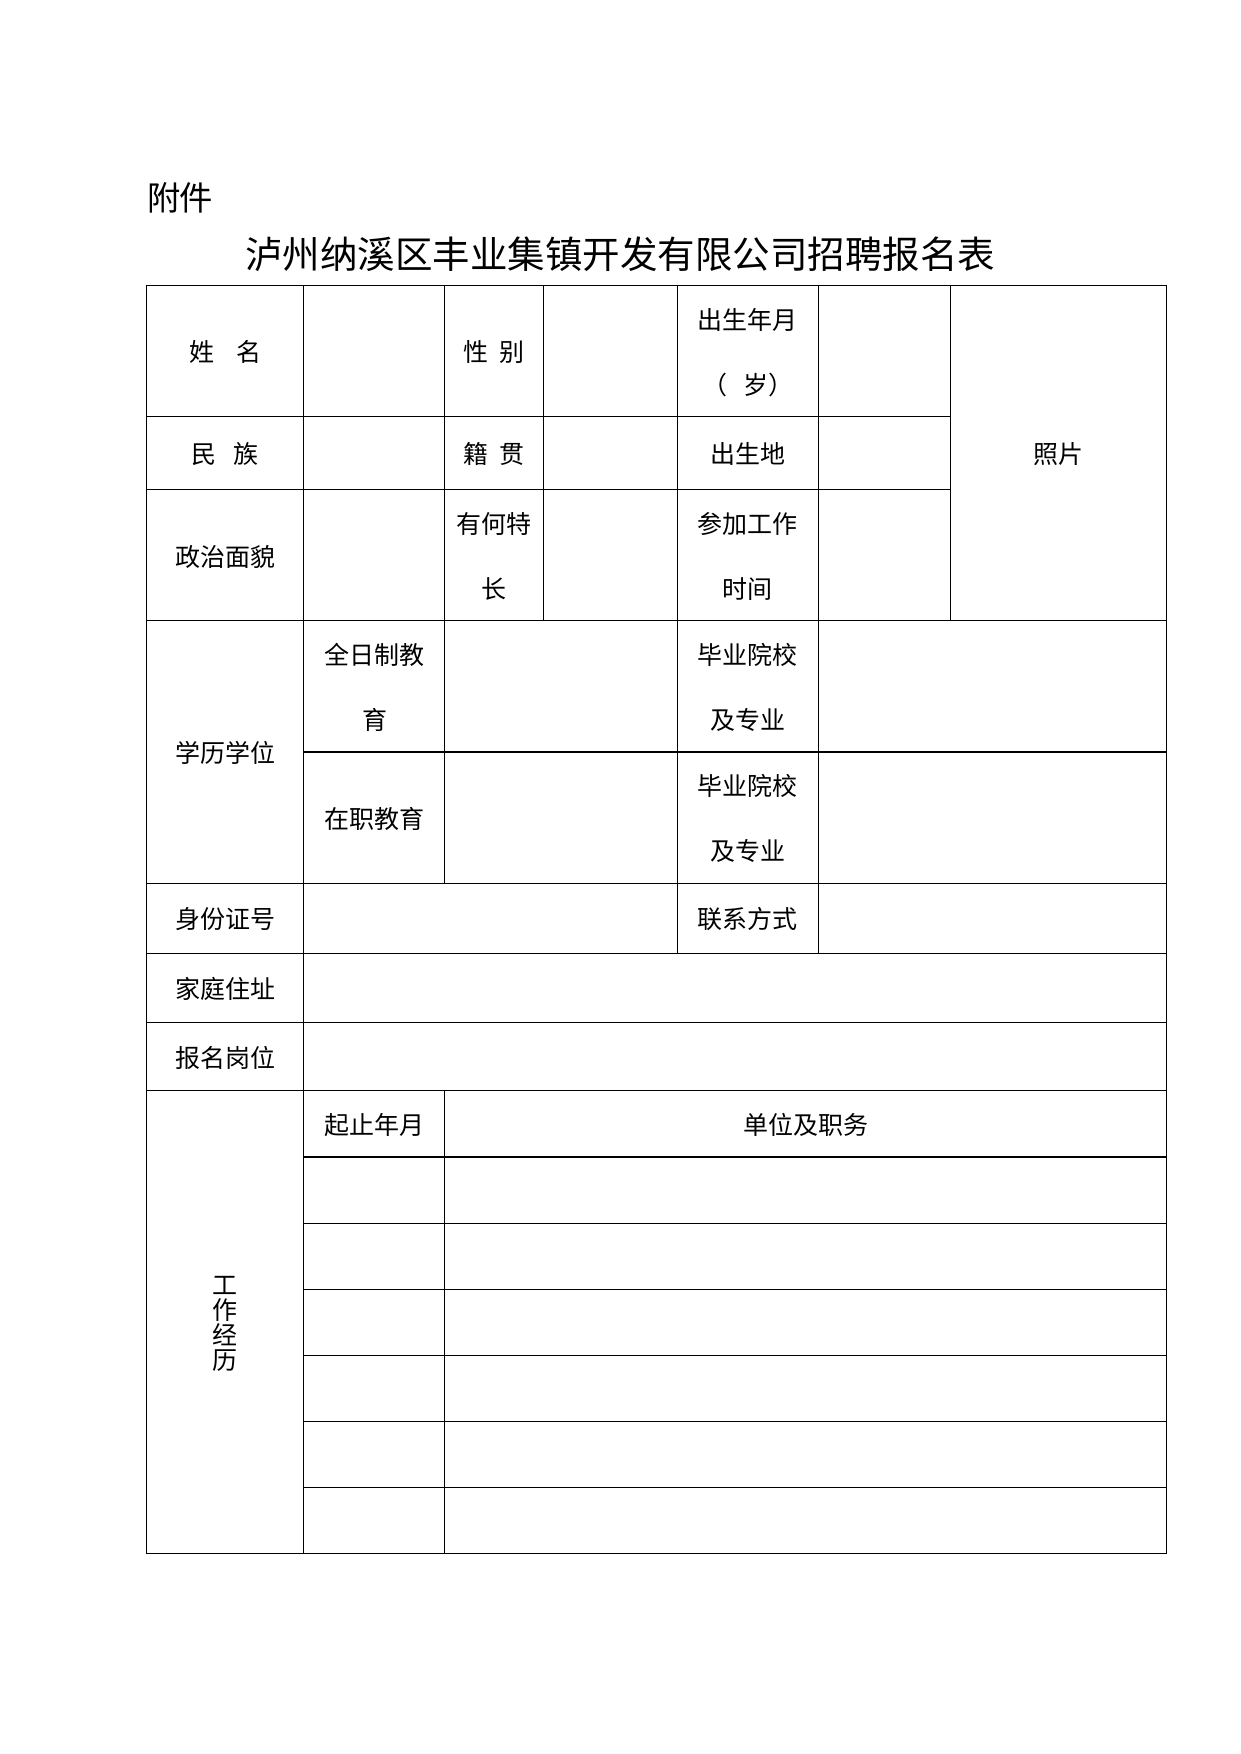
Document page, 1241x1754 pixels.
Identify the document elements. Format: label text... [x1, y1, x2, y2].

table_cell 籍 贯 [445, 417, 543, 489]
table_cell 学历学位 [147, 621, 303, 882]
table_cell [304, 954, 1166, 1022]
table_cell 参加工作时间 [678, 490, 818, 620]
table_cell 毕业院校及专业 [678, 621, 818, 751]
table_cell [304, 1224, 444, 1288]
table_cell [304, 884, 677, 953]
table_cell [445, 1290, 1166, 1354]
table_cell [445, 1158, 1166, 1222]
table_cell [819, 884, 1166, 953]
table_cell [819, 621, 1166, 751]
text 泸州纳溪区丰业集镇开发有限公司招聘报名表 [148, 220, 1092, 285]
table_cell 毕业院校及专业 [678, 753, 818, 882]
table_cell [304, 1158, 444, 1222]
table_cell 单位及职务 [445, 1091, 1166, 1156]
table_cell [544, 417, 677, 489]
table_header [819, 286, 950, 416]
table_cell 民 族 [147, 417, 303, 489]
table_cell [819, 753, 1166, 882]
table_header [304, 286, 444, 416]
table_cell 报名岗位 [147, 1023, 303, 1090]
table_cell [445, 1422, 1166, 1487]
table_cell [819, 490, 950, 620]
table_cell 在职教育 [304, 753, 444, 882]
table_header 出生年月（ 岁） [678, 286, 818, 416]
table_cell 起止年月 [304, 1091, 444, 1156]
table_cell [445, 1488, 1166, 1553]
table_cell [445, 621, 677, 751]
table_header [544, 286, 677, 416]
table_cell [445, 1224, 1166, 1288]
table_cell 全日制教育 [304, 621, 444, 751]
table_cell [304, 1488, 444, 1553]
table_cell 身份证号 [147, 884, 303, 953]
table_cell [304, 417, 444, 489]
table_cell 有何特长 [445, 490, 543, 620]
table_cell [304, 1422, 444, 1487]
table_cell 政治面貌 [147, 490, 303, 620]
table_cell [544, 490, 677, 620]
table_cell [445, 1356, 1166, 1421]
table_cell [304, 490, 444, 620]
table_cell 出生地 [678, 417, 818, 489]
table_header 性 别 [445, 286, 543, 416]
table_cell 家庭住址 [147, 954, 303, 1022]
table_cell [304, 1356, 444, 1421]
table_header 姓 名 [147, 286, 303, 416]
table_cell 联系方式 [678, 884, 818, 953]
text 附件 [148, 172, 1092, 220]
table_cell [304, 1290, 444, 1354]
table_cell 工作经历 [147, 1091, 303, 1553]
table_cell [445, 753, 677, 882]
table_header 照片 [951, 286, 1166, 620]
table_cell [304, 1023, 1166, 1090]
table_cell [819, 417, 950, 489]
